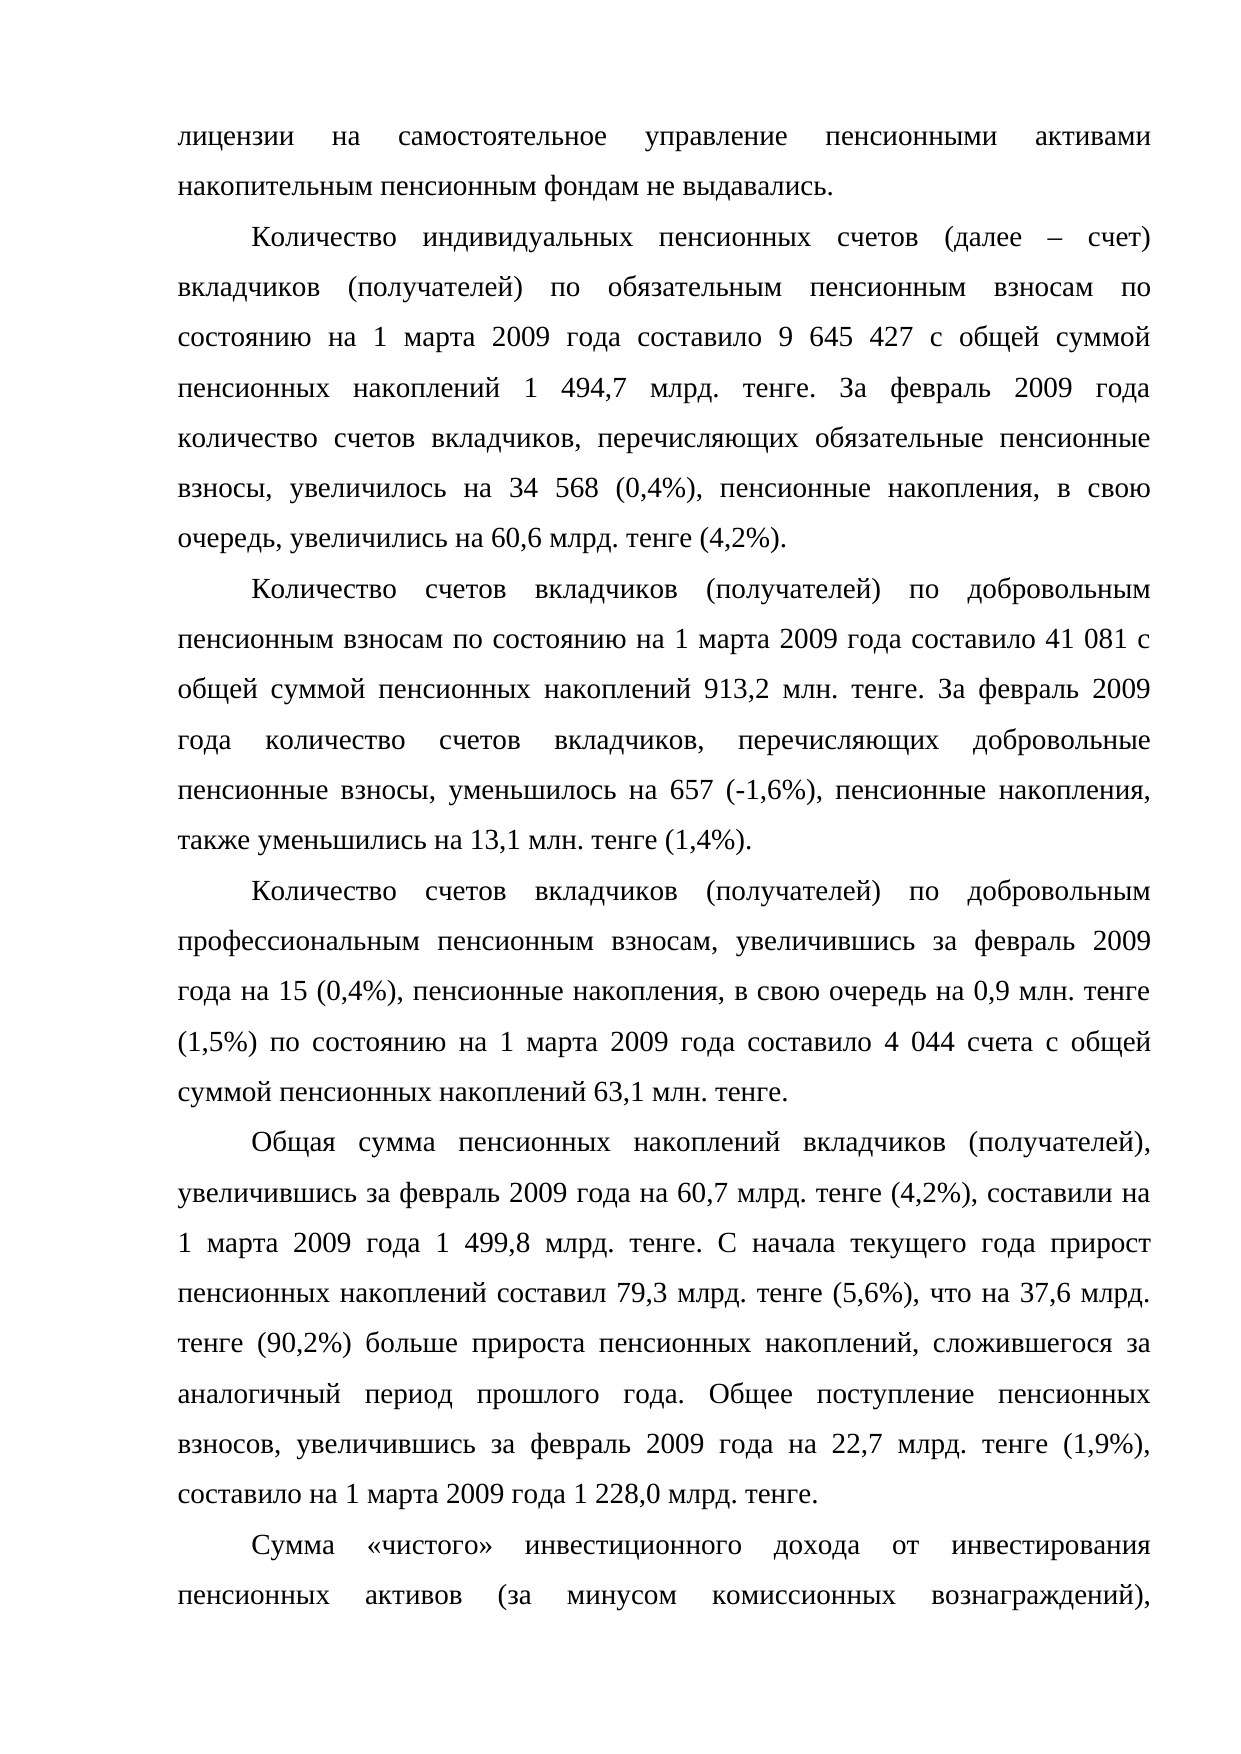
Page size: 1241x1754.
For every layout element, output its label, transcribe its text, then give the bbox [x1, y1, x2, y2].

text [177, 1527, 1152, 1611]
text Количество счетов вкладчиков (получателей) по добровольным профессиональным пенсионным взносам, увеличившись за февраль 2009 года на 15 (0,4%), пенсионные накопления, в свою очередь на 0,9 млн. тенге (1,5%) по состоянию на 1 марта 2009 года составило 4 044 счета с общей суммой пенсионных накоплений 63,1 млн. тенге. [177, 873, 1152, 1108]
text Количество счетов вкладчиков (получателей) по добровольным пенсионным взносам по состоянию на 1 марта 2009 года составило 41 081 с общей суммой пенсионных накоплений 913,2 млн. тенге. За февраль 2009 года количество счетов вкладчиков, перечисляющих добровольные пенсионные взносы, уменьшилось на 657 (-1,6%), пенсионные накопления, также уменьшились на 13,1 млн. тенге (1,4%). [177, 571, 1152, 856]
text Общая сумма пенсионных накоплений вкладчиков (получателей), увеличившись за февраль 2009 года на 60,7 млрд. тенге (4,2%), составили на 1 марта 2009 года 1 499,8 млрд. тенге. С начала текущего года прирост пенсионных накоплений составил 79,3 млрд. тенге (5,6%), что на 37,6 млрд. тенге (90,2%) больше прироста пенсионных накоплений, сложившегося за аналогичный период прошлого года. Общее поступление пенсионных взносов, увеличившись за февраль 2009 года на 22,7 млрд. тенге (1,9%), составило на 1 марта 2009 года 1 228,0 млрд. тенге. [177, 1124, 1152, 1510]
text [177, 118, 1152, 202]
text Количество индивидуальных пенсионных счетов (далее – счет) вкладчиков (получателей) по обязательным пенсионным взносам по состоянию на 1 марта 2009 года составило 9 645 427 с общей суммой пенсионных накоплений 1 494,7 млрд. тенге. За февраль 2009 года количество счетов вкладчиков, перечисляющих обязательные пенсионные взносы, увеличилось на 34 568 (0,4%), пенсионные накопления, в свою очередь, увеличились на 60,6 млрд. тенге (4,2%). [177, 219, 1152, 554]
